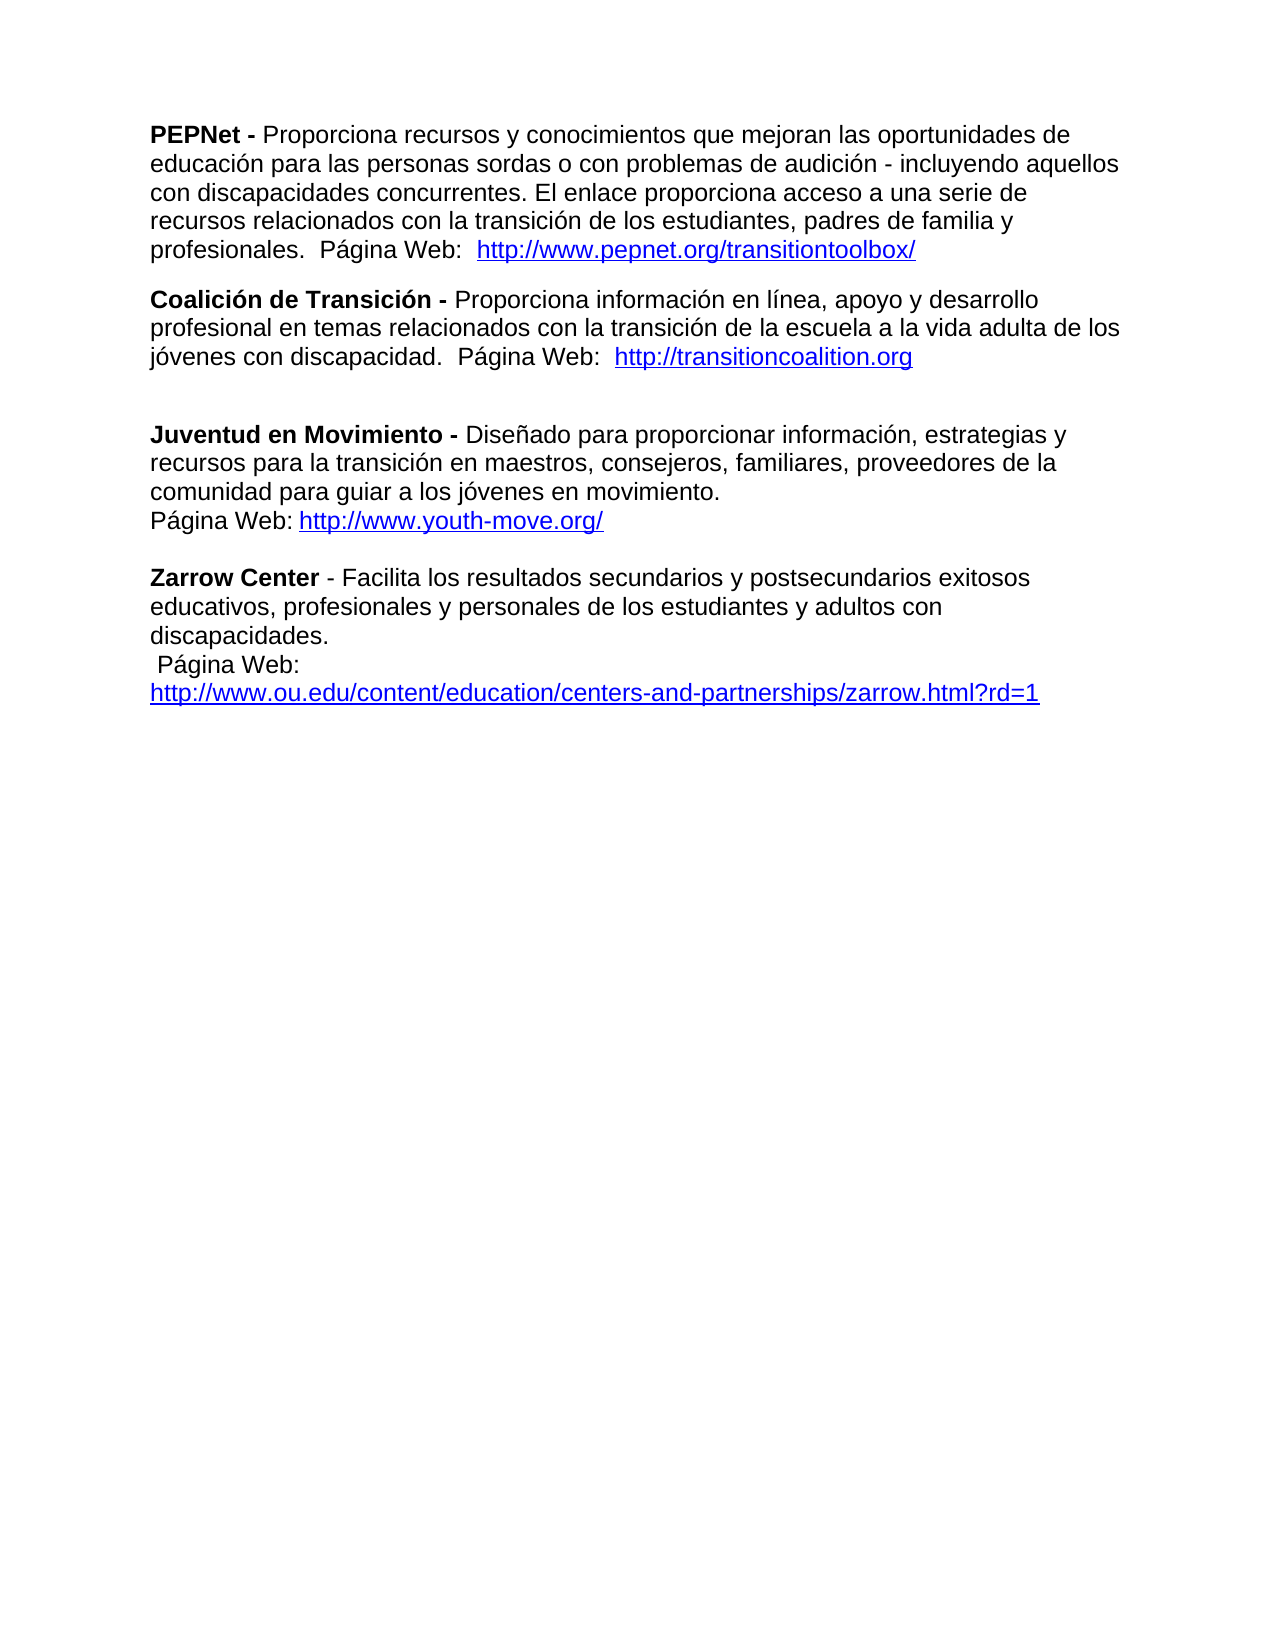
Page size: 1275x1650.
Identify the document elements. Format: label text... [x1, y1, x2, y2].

list Coalición de Transición - Proporciona información en línea, apoyo y desarrollo profesional en temas relacionados con la transición de la escuela a la vida adulta de los jóvenes con discapacidad. Página Web: http://transitioncoalition.org [150, 284, 1125, 371]
text Página Web: http://www.youth-move.org/ [150, 506, 1125, 535]
text PEPNet - Proporciona recursos y conocimientos que mejoran las oportunidades de educación para las personas sordas o con problemas de audición - incluyendo aquellos con discapacidades concurrentes. El enlace proporciona acceso a una serie de recursos relacionados con la transición de los estudiantes, padres de familia y profesionales. Página Web: http://www.pepnet.org/transitiontoolbox/ [150, 120, 1125, 264]
list Página Web: http://www.ou.edu/content/education/centers-and-partnerships/zarrow.html?rd=1 [150, 650, 1125, 707]
text Juventud en Movimiento - Diseñado para proporcionar información, estrategias y recursos para la transición en maestros, consejeros, familiares, proveedores de la comunidad para guiar a los jóvenes en movimiento. [150, 420, 1125, 506]
list Zarrow Center - Facilita los resultados secundarios y postsecundarios exitosos educativos, profesionales y personales de los estudiantes y adultos con discapacidades. [150, 563, 1125, 650]
